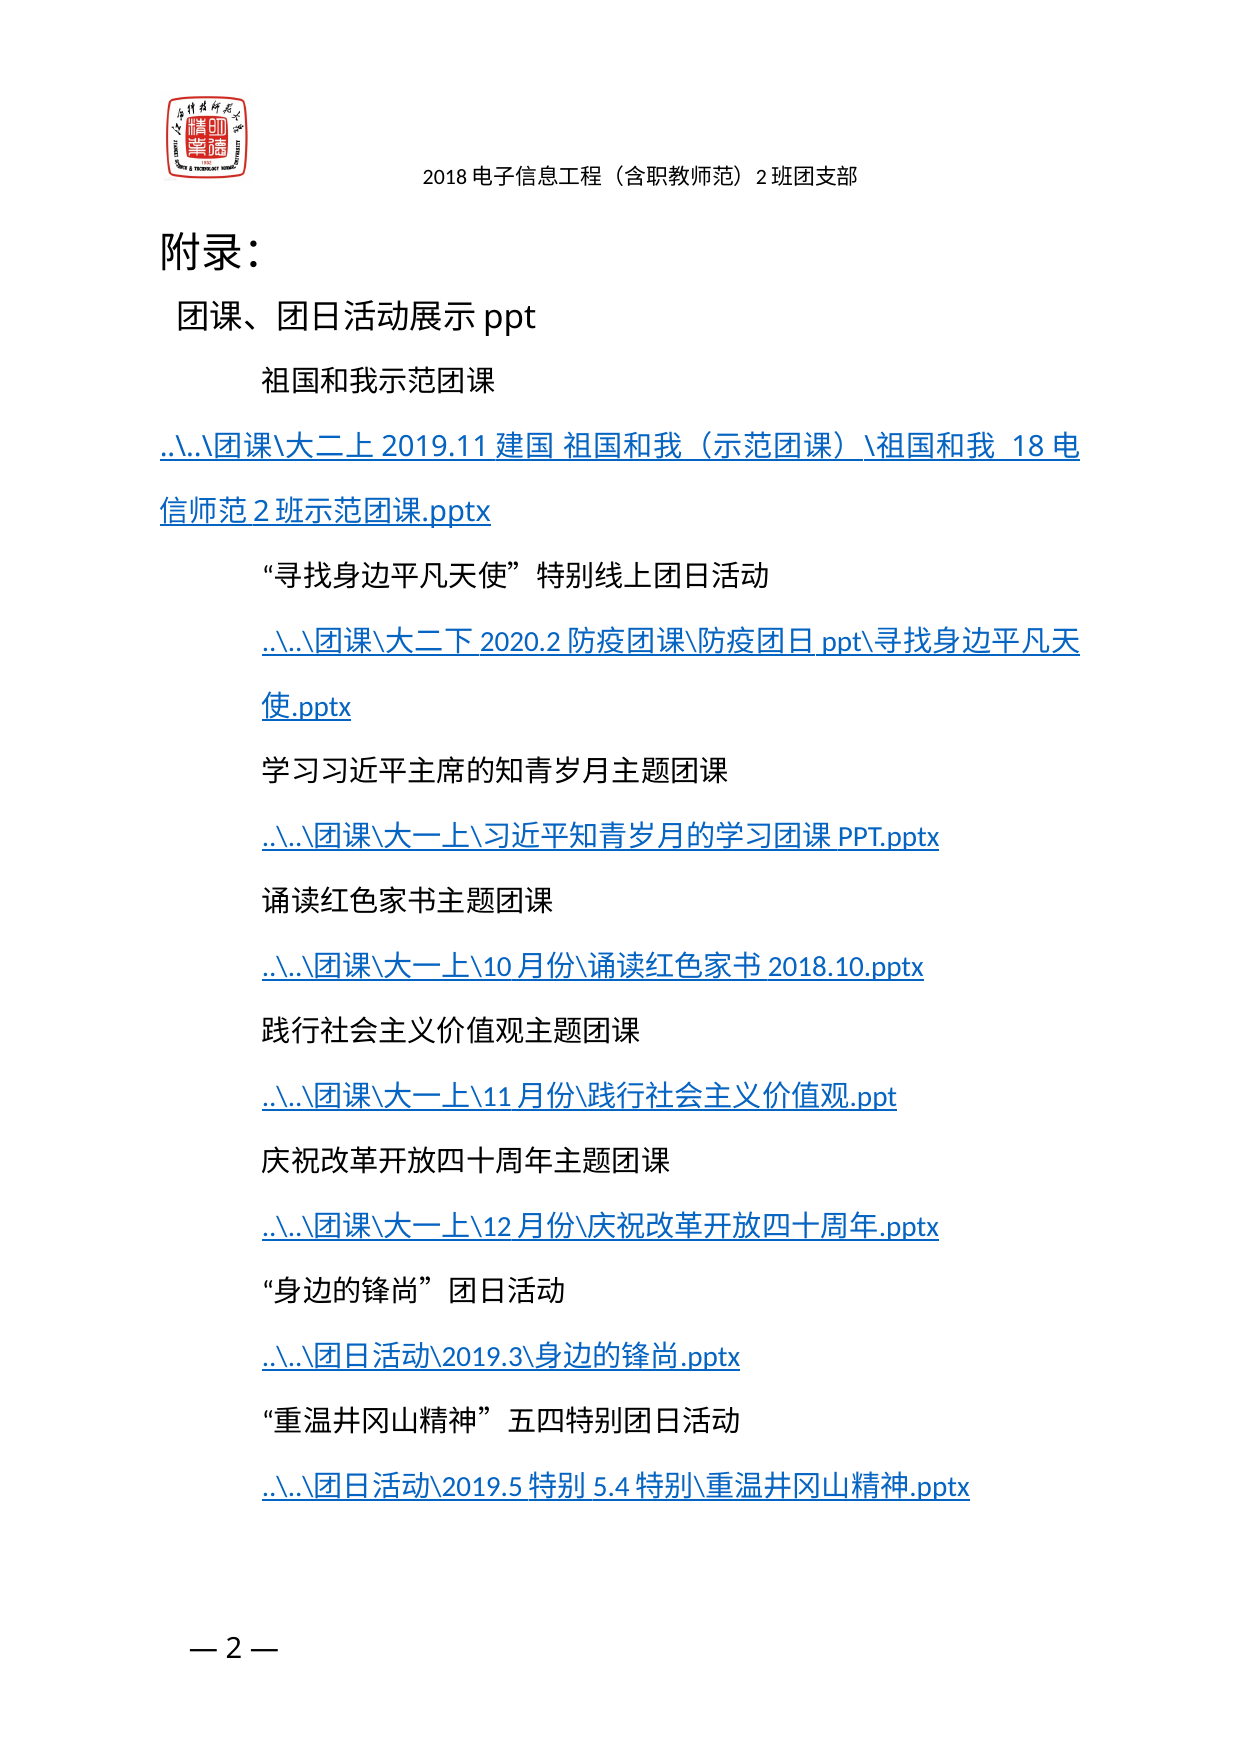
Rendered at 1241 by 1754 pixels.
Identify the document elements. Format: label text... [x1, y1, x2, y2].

list ..\..\团日活动\2019.5特别5.4特别\重温井冈山精神.pptx [262, 1452, 1081, 1517]
list “重温井冈山精神”五四特别团日活动 [262, 1387, 1081, 1452]
list 庆祝改革开放四十周年主题团课 [262, 1127, 1081, 1192]
list ..\..\团课\大一上\12月份\庆祝改革开放四十周年.pptx [262, 1192, 1081, 1257]
list 践行社会主义价值观主题团课 [262, 997, 1081, 1062]
list 学习习近平主席的知青岁月主题团课 [262, 737, 1081, 802]
list 诵读红色家书主题团课 [262, 867, 1081, 932]
list “身边的锋尚”团日活动 [262, 1257, 1081, 1322]
picture [159, 90, 253, 185]
list ..\..\团课\大二下2020.2防疫团课\防疫团日ppt\寻找身边平凡天使.pptx [262, 607, 1081, 737]
list 祖国和我示范团课 [262, 347, 1081, 412]
list ..\..\团日活动\2019.3\身边的锋尚.pptx [262, 1322, 1081, 1387]
list “寻找身边平凡天使”特别线上团日活动 [262, 542, 1081, 607]
text 附录： [159, 217, 1081, 282]
list ..\..\团课\大一上\习近平知青岁月的学习团课PPT.pptx [262, 802, 1081, 867]
text ..\..\团课\大二上2019.11建国 祖国和我（示范团课）\祖国和我 18电信师范2班示范团课.pptx [159, 412, 1081, 542]
list ..\..\团课\大一上\10月份\诵读红色家书2018.10.pptx [262, 932, 1081, 997]
text 团课、团日活动展示ppt [159, 282, 1081, 347]
list ..\..\团课\大一上\11月份\践行社会主义价值观.ppt [262, 1062, 1081, 1127]
